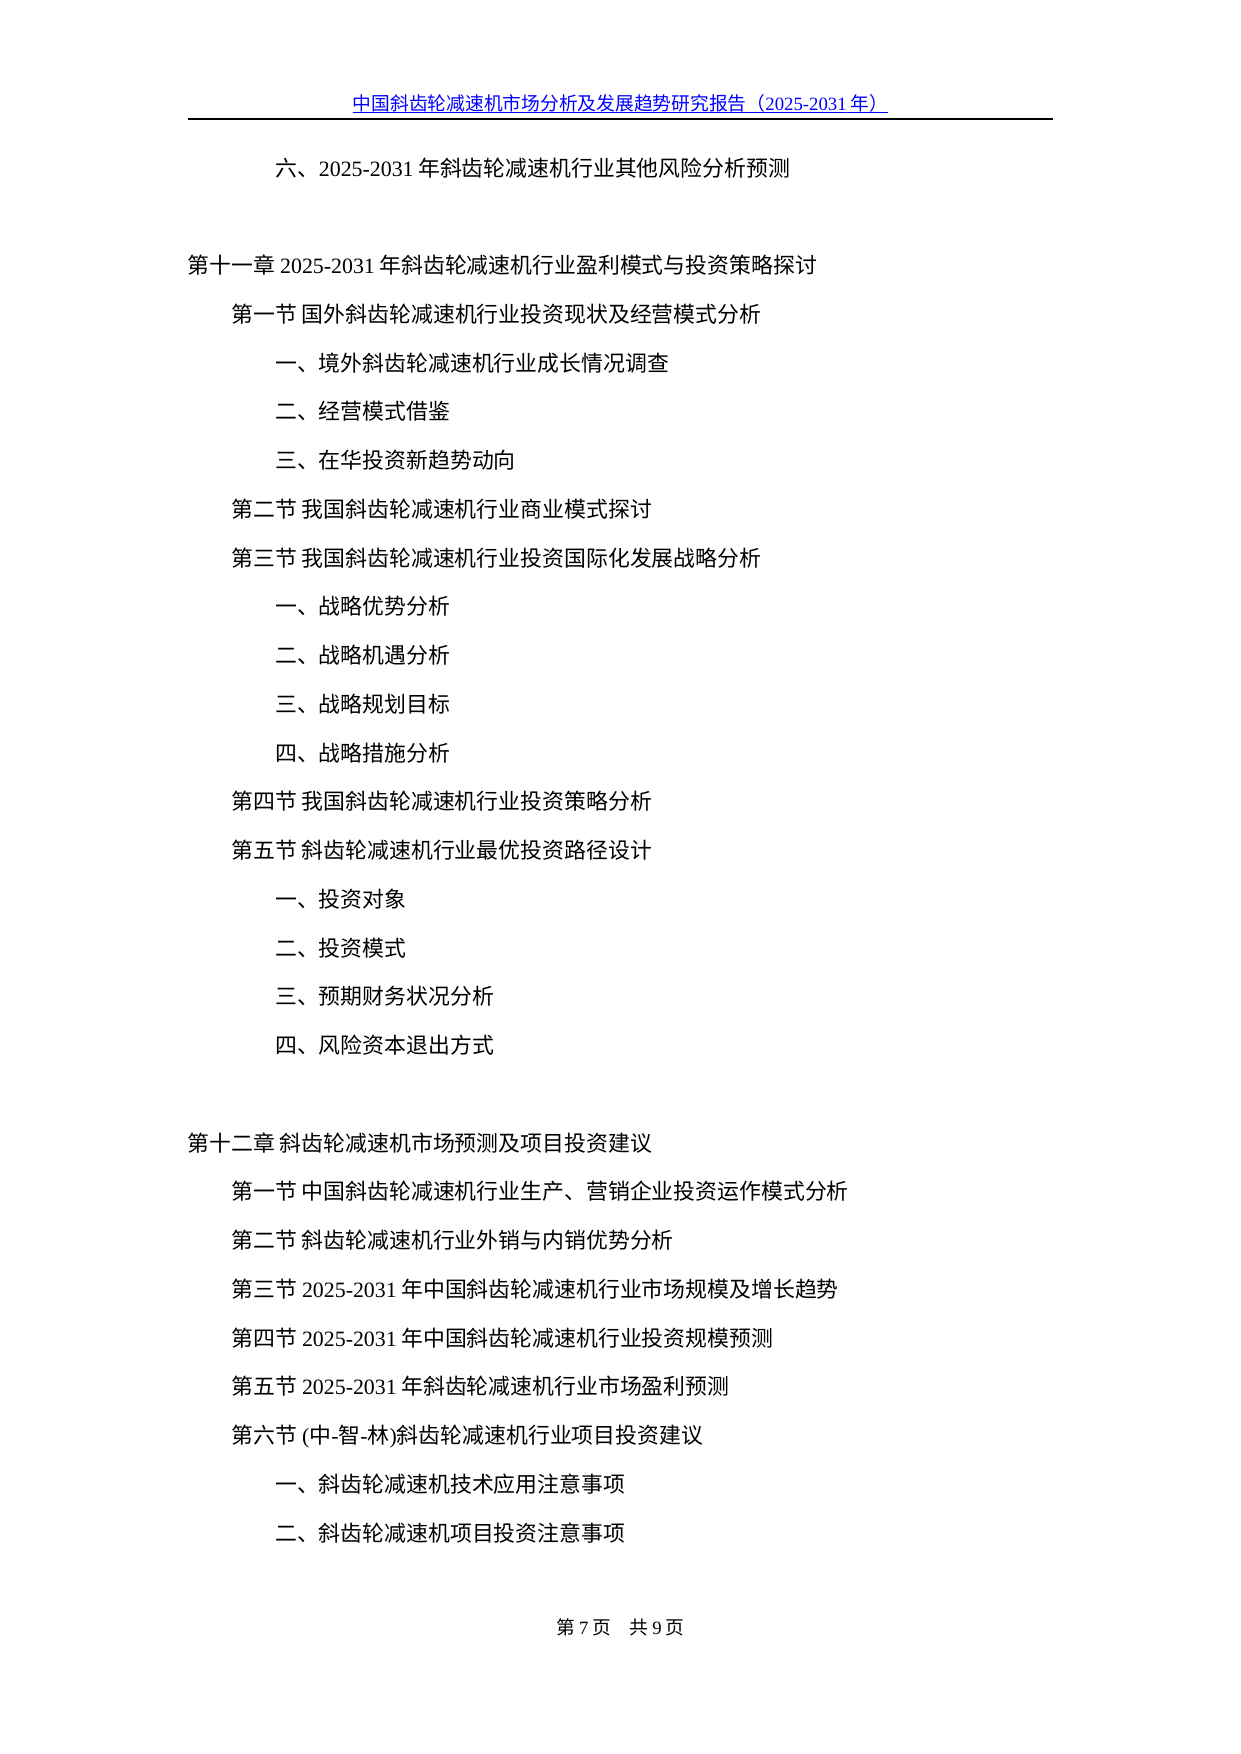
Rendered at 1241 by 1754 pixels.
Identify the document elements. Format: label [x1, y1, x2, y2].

text [187, 150, 1053, 1548]
